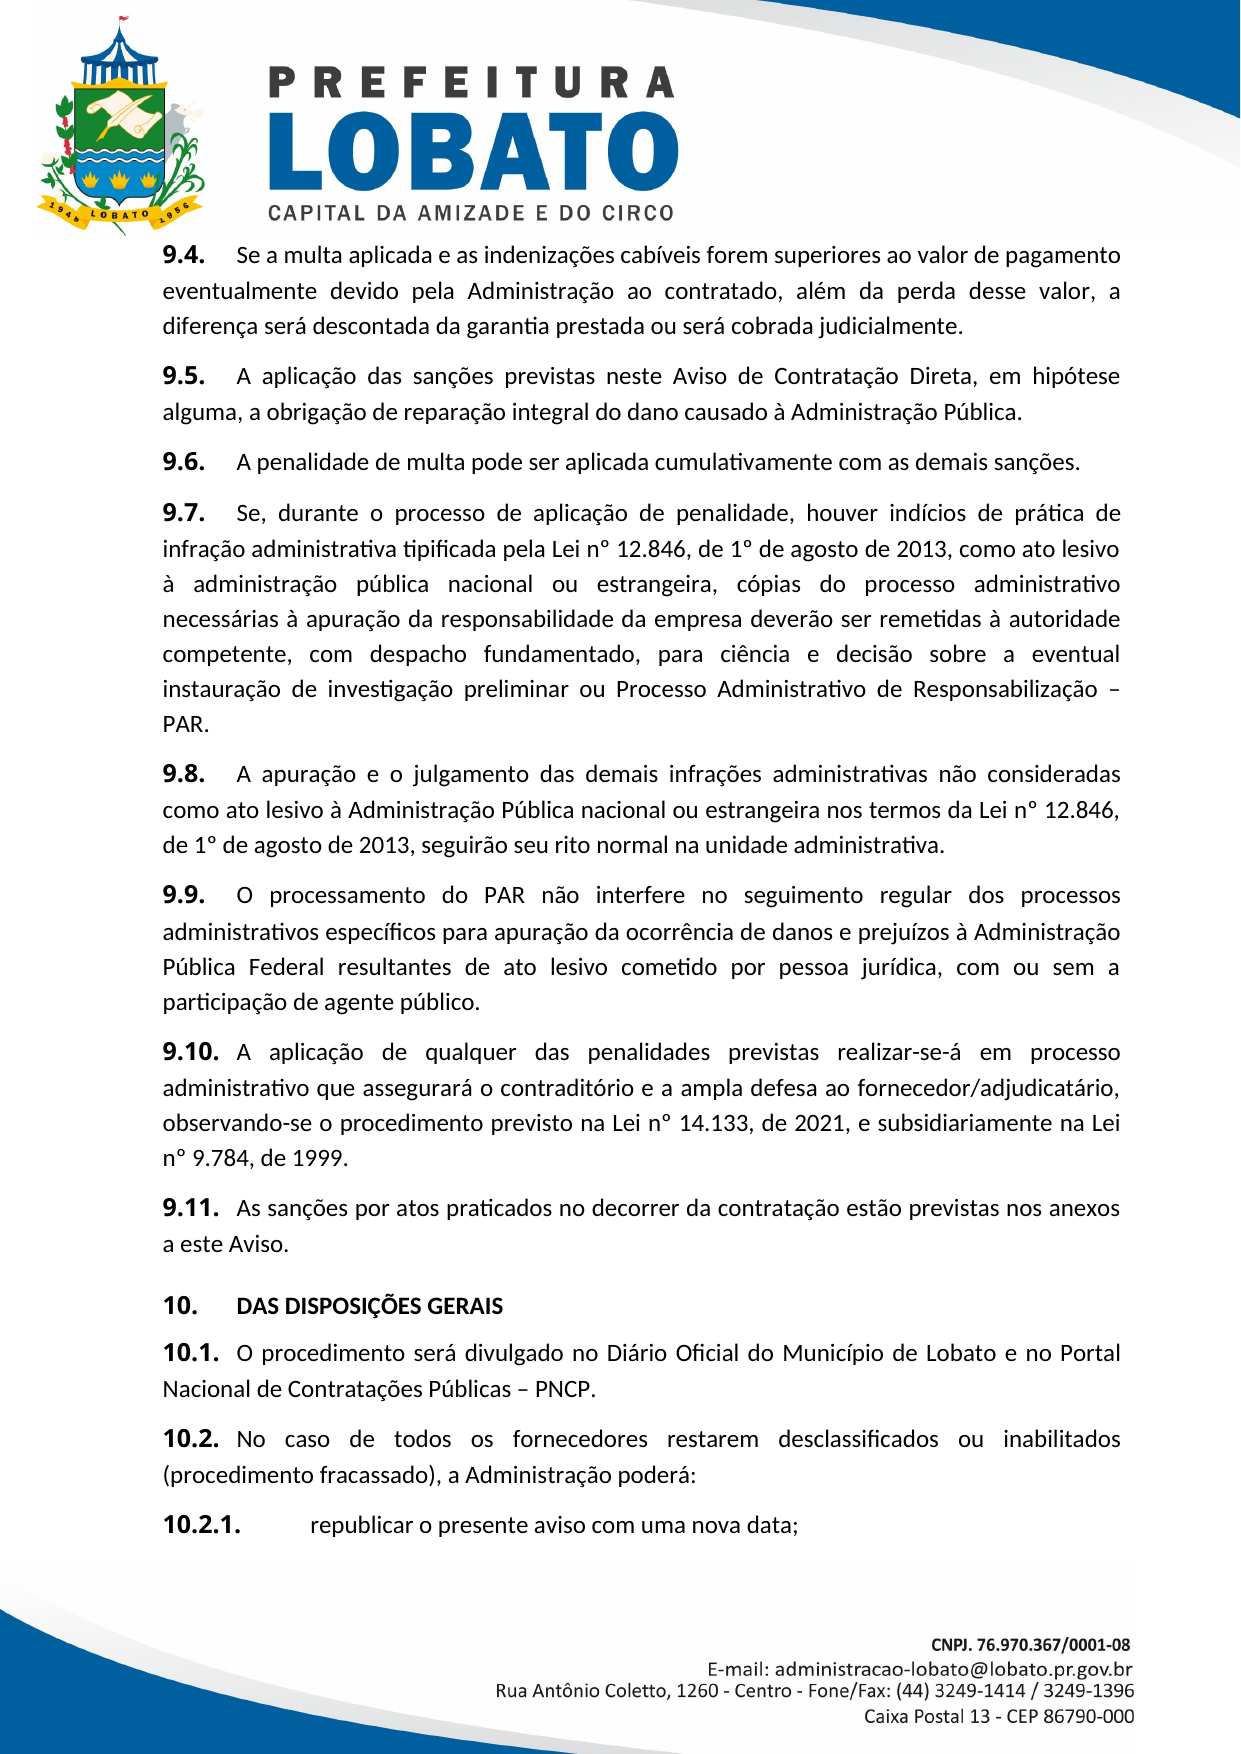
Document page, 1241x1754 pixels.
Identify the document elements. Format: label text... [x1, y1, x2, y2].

list Se, durante o processo de aplicação de penalidade, houver indícios de prática de infração administrativa tipificada pela Lei nº 12.846, de 1º de agosto de 2013, como ato lesivo à administração pública nacional ou estrangeira, cópias do processo administrativo necessárias à apuração da responsabilidade da empresa deverão ser remetidas à autoridade competente, com despacho fundamentado, para ciência e decisão sobre a eventual instauração de investigação preliminar ou Processo Administrativo de Responsabilização – PAR. [162, 495, 1122, 739]
list O processamento do PAR não interfere no seguimento regular dos processos administrativos específicos para apuração da ocorrência de danos e prejuízos à Administração Pública Federal resultantes de ato lesivo cometido por pessoa jurídica, com ou sem a participação de agente público. [162, 877, 1122, 1016]
picture [36, 0, 1241, 239]
list A aplicação das sanções previstas neste Aviso de Contratação Direta, em hipótese alguma, a obrigação de reparação integral do dano causado à Administração Pública. [162, 357, 1122, 426]
list O procedimento será divulgado no Diário Oficial do Município de Lobato e no Portal Nacional de Contratações Públicas – PNCP. [162, 1334, 1122, 1403]
subtitle DAS DISPOSIÇÕES GERAIS [162, 1288, 1122, 1322]
list republicar o presente aviso com uma nova data; [162, 1506, 1122, 1540]
list No caso de todos os fornecedores restarem desclassificados ou inabilitados (procedimento fracassado), a Administração poderá: [162, 1420, 1122, 1489]
picture [0, 1562, 1134, 1754]
list A aplicação de qualquer das penalidades previstas realizar-se-á em processo administrativo que assegurará o contraditório e a ampla defesa ao fornecedor/adjudicatário, observando-se o procedimento previsto na Lei nº 14.133, de 2021, e subsidiariamente na Lei nº 9.784, de 1999. [162, 1033, 1122, 1172]
list As sanções por atos praticados no decorrer da contratação estão previstas nos anexos a este Aviso. [162, 1189, 1122, 1258]
list Se a multa aplicada e as indenizações cabíveis forem superiores ao valor de pagamento eventualmente devido pela Administração ao contratado, além da perda desse valor, a diferença será descontada da garantia prestada ou será cobrada judicialmente. [162, 236, 1122, 340]
list A apuração e o julgamento das demais infrações administrativas não consideradas como ato lesivo à Administração Pública nacional ou estrangeira nos termos da Lei nº 12.846, de 1º de agosto de 2013, seguirão seu rito normal na unidade administrativa. [162, 756, 1122, 860]
list A penalidade de multa pode ser aplicada cumulativamente com as demais sanções. [162, 443, 1122, 477]
